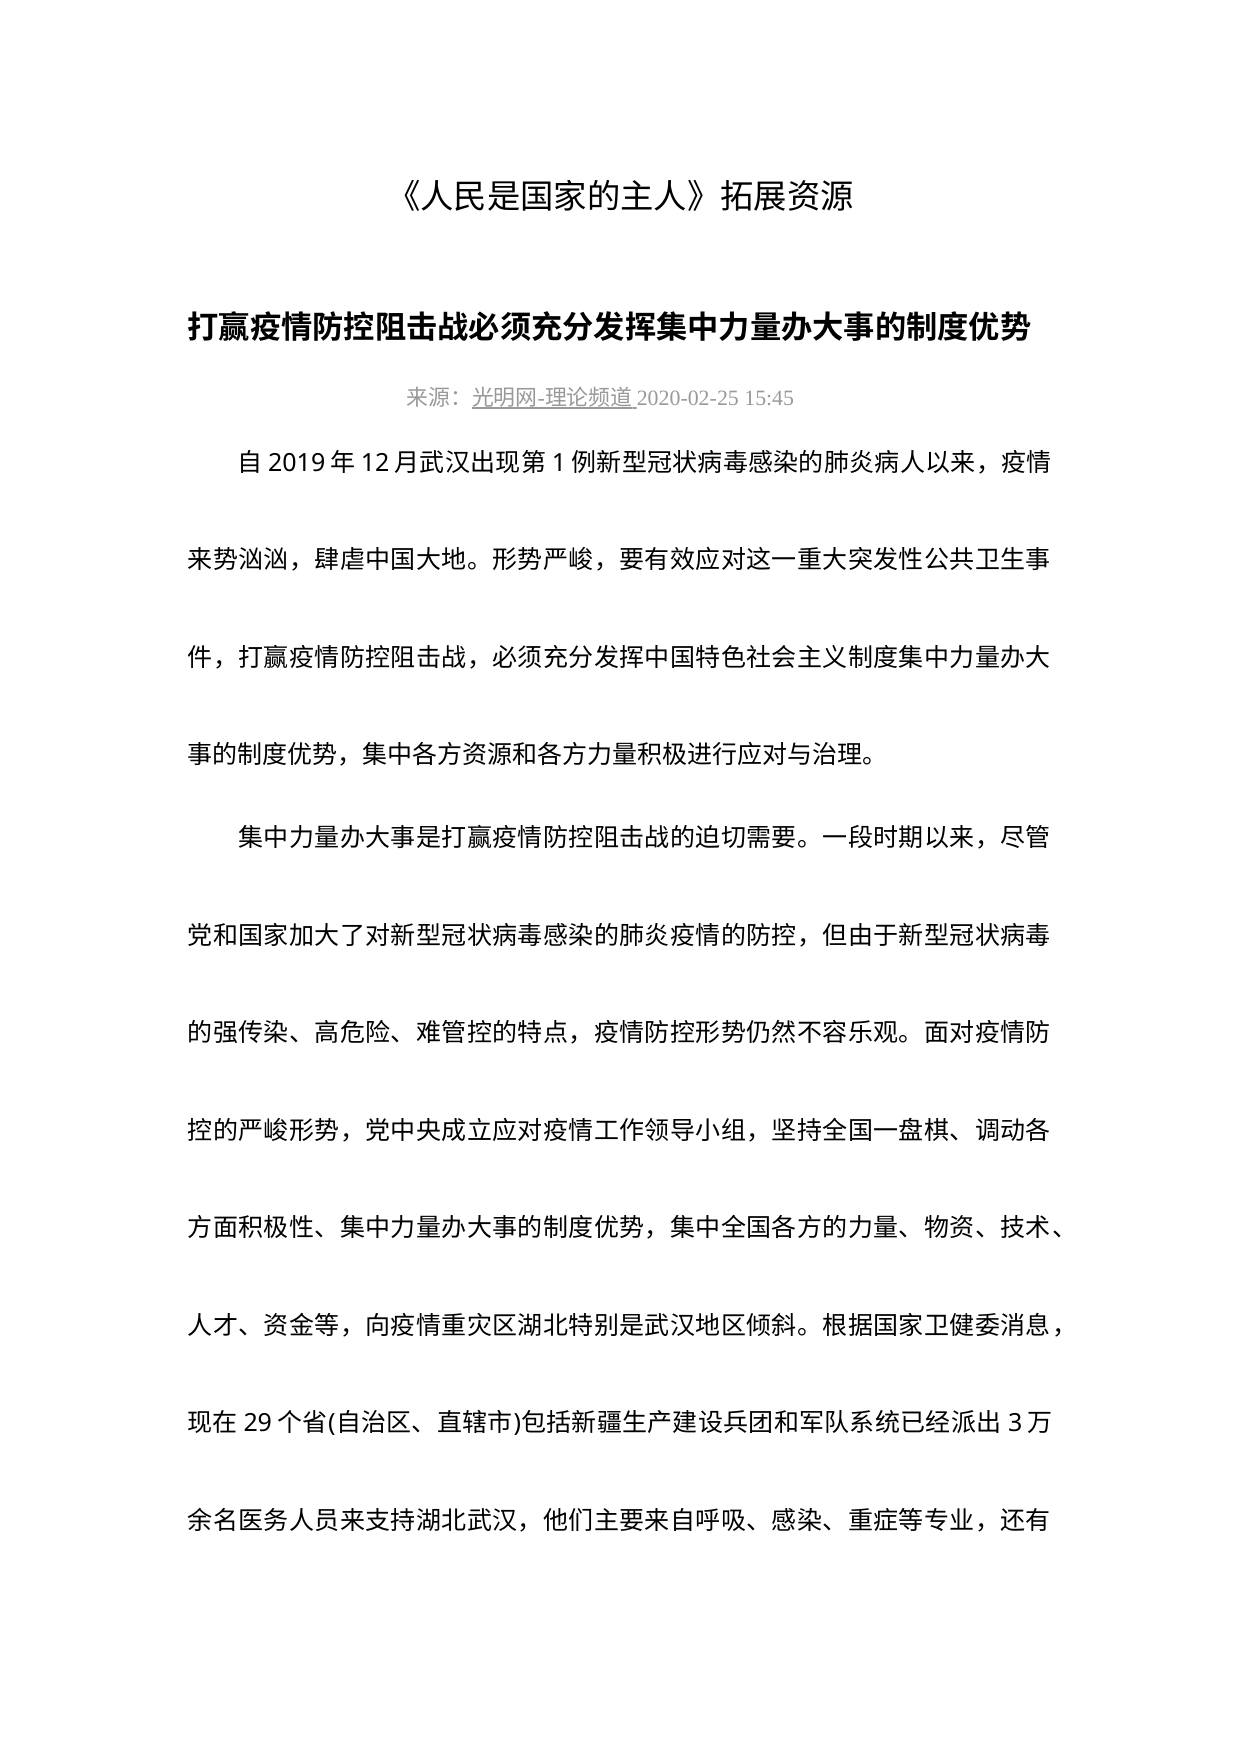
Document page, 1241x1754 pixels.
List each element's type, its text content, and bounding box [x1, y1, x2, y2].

text 自2019年12月武汉出现第1例新型冠状病毒感染的肺炎病人以来，疫情来势汹汹，肆虐中国大地。形势严峻，要有效应对这一重大突发性公共卫生事件，打赢疫情防控阻击战，必须充分发挥中国特色社会主义制度集中力量办大事的制度优势，集中各方资源和各方力量积极进行应对与治理。 [187, 428, 1053, 785]
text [187, 803, 1053, 1551]
text 《人民是国家的主人》拓展资源 [187, 162, 1053, 227]
text 来源：光明网-理论频道2020-02-25 15:45 [187, 379, 1053, 412]
text 打赢疫情防控阻击战必须充分发挥集中力量办大事的制度优势 [187, 292, 1053, 357]
